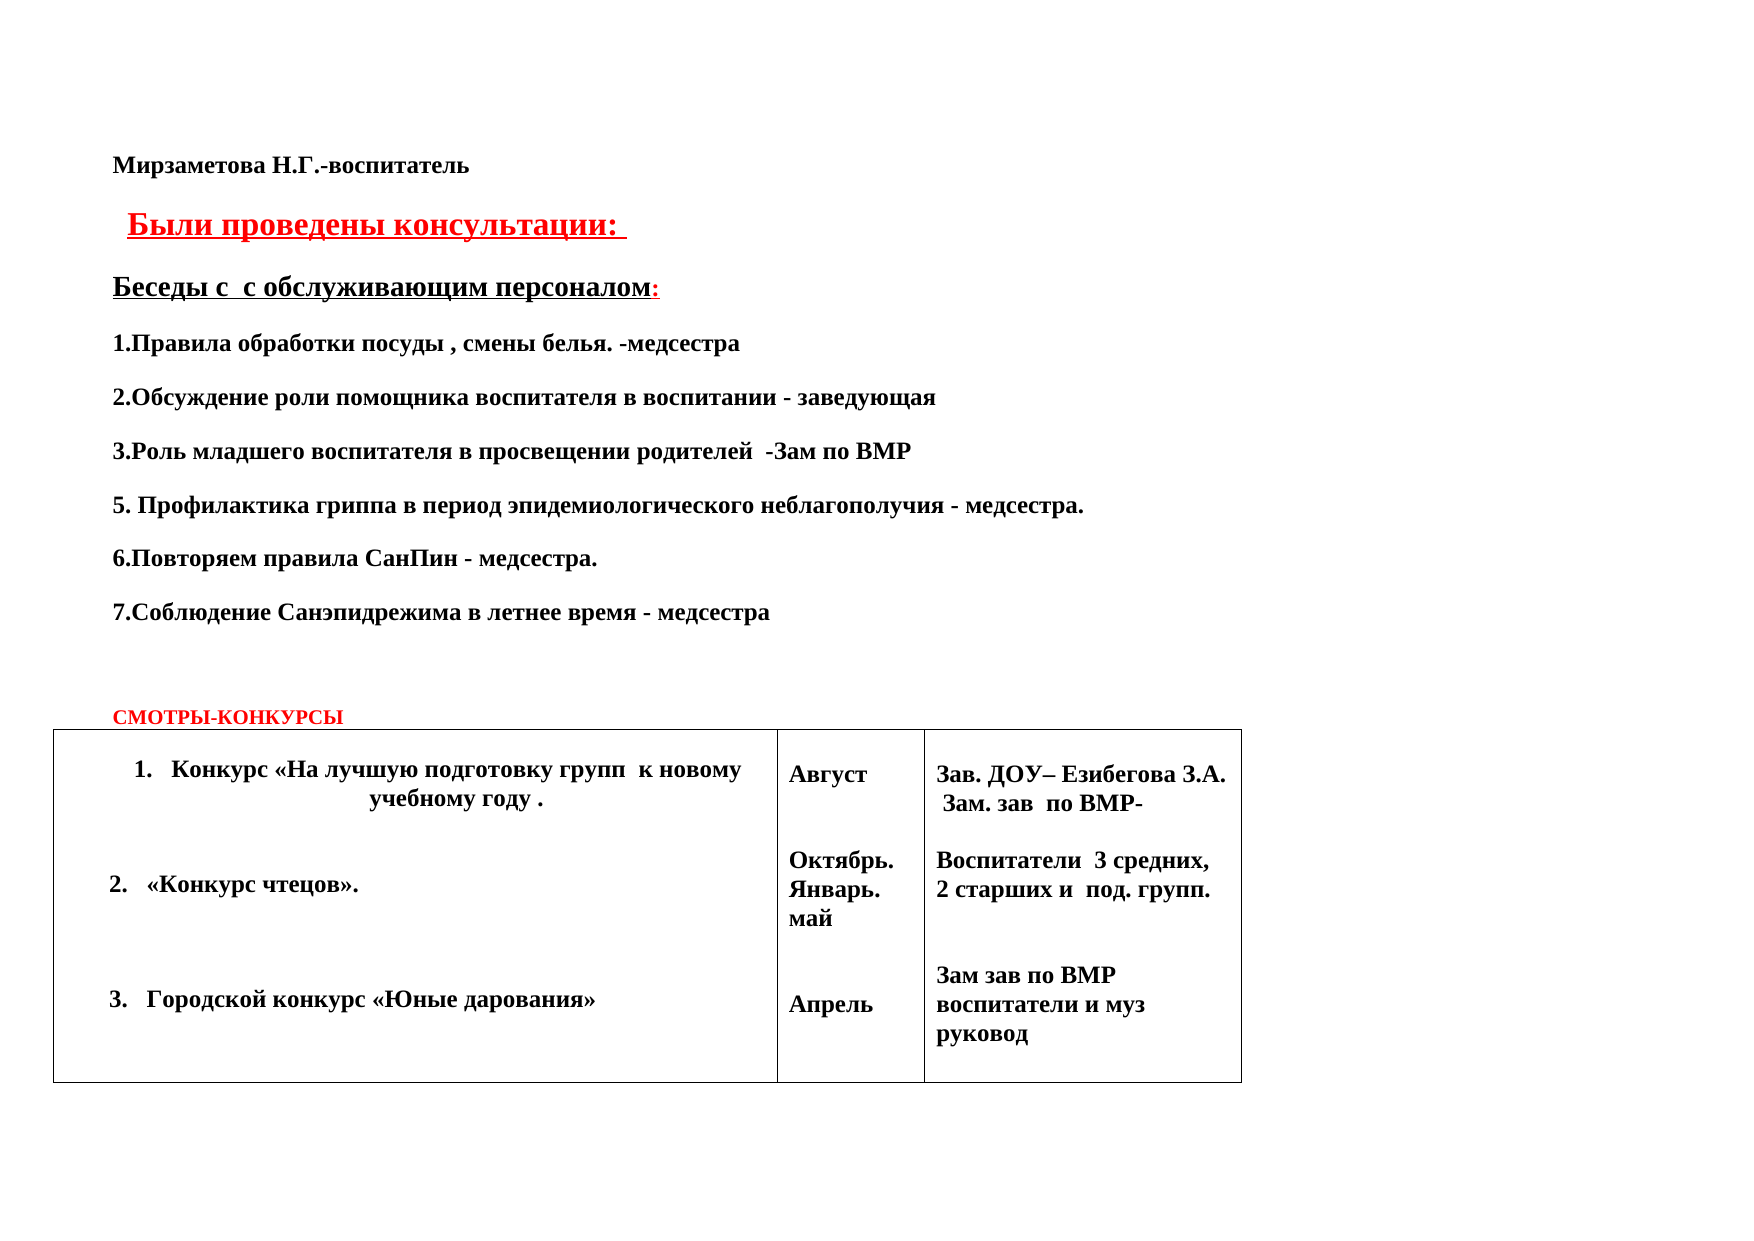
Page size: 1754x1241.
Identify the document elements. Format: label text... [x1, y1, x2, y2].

text Мирзаметова Н.Г.-воспитатель [112, 150, 1624, 179]
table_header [925, 730, 1241, 1082]
text Беседы с с обслуживающим персоналом: [112, 269, 1624, 302]
text 7.Соблюдение Санэпидрежима в летнее время - медсестра [112, 597, 1624, 626]
text СМОТРЫ-КОНКУРСЫ [112, 705, 1624, 729]
text 5. Профилактика гриппа в период эпидемиологического неблагополучия - медсестра. [112, 490, 1624, 518]
text 3.Роль младшего воспитателя в просвещении родителей -Зам по ВМР [112, 436, 1624, 464]
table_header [778, 730, 924, 1082]
text 2.Обсуждение роли помощника воспитателя в воспитании - заведующая [112, 382, 1624, 411]
text 1.Правила обработки посуды , смены белья. -медсестра [112, 328, 1624, 357]
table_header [54, 730, 777, 1082]
text Были проведены консультации: [112, 204, 1624, 242]
text 6.Повторяем правила СанПин - медсестра. [112, 543, 1624, 572]
